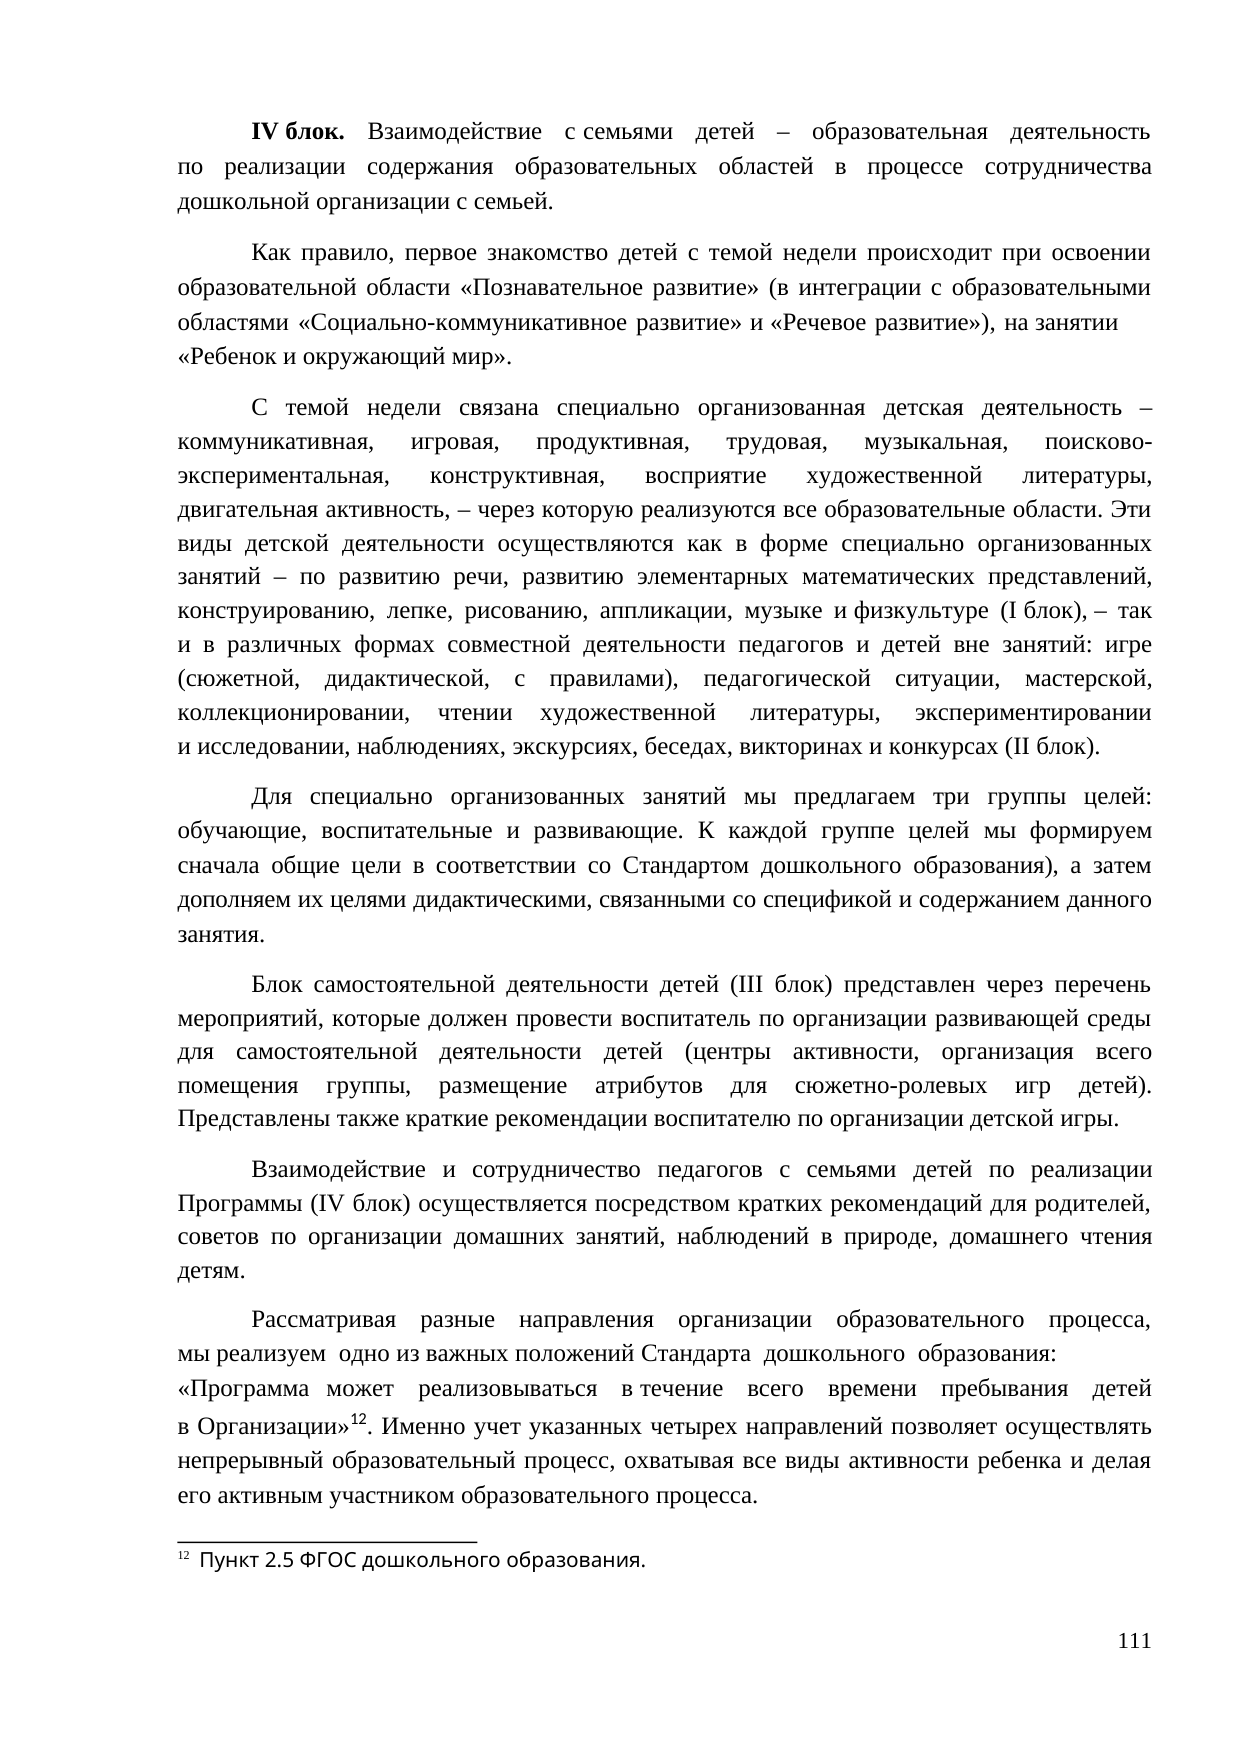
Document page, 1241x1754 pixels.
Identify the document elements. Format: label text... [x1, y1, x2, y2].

text «Ребенок и окружающий мир». [177, 341, 1221, 370]
text Блок самостоятельной деятельности детей (III блок) представлен через перечень мероприятий, которые должен провести воспитатель по организации развивающей среды для самостоятельной деятельности детей (центры активности, организация всего помещения группы, размещение атрибутов для сюжетно-ролевых игр детей). Представлены также краткие рекомендации воспитателю по организации детской игры. [177, 969, 1152, 1132]
text С темой недели связана специально организованная детская деятельность – коммуникативная, игровая, продуктивная, трудовая, музыкальная, поисково- экспериментальная, конструктивная, восприятие художественной литературы, двигательная активность, – через которую реализуются все образовательные области. Эти виды детской деятельности осуществляются как в форме специально организованных занятий – по развитию речи, развитию элементарных математических представлений, конструированию, лепке, рисованию, аппликации, музыке и физкультуре (I блок), – так и в различных формах совместной деятельности педагогов и детей вне занятий: игре (сюжетной, дидактической, с правилами), педагогической ситуации, мастерской, коллекционировании, чтении художественной литературы, экспериментировании и исследовании, наблюдениях, экскурсиях, беседах, викторинах и конкурсах (II блок). [177, 392, 1152, 759]
text Рассматривая разные направления организации образовательного процесса, мы реализуем одно из важных положений Стандарта дошкольного образования: [177, 1304, 1152, 1367]
text «Программа может реализовываться в течение всего времени пребывания детей в Организации»12. Именно учет указанных четырех направлений позволяет осуществлять непрерывный образовательный процесс, охватывая все виды активности ребенка и делая его активным участником образовательного процесса. [177, 1373, 1152, 1509]
text Взаимодействие и сотрудничество педагогов с семьями детей по реализации Программы (IV блок) осуществляется посредством кратких рекомендаций для родителей, советов по организации домашних занятий, наблюдений в природе, домашнего чтения детям. [177, 1154, 1152, 1283]
text Как правило, первое знакомство детей с темой недели происходит при освоении образовательной области «Познавательное развитие» (в интеграции с образовательными областями «Социально-коммуникативное развитие» и «Речевое развитие»), на занятии [177, 237, 1152, 336]
text 12 Пункт 2.5 ФГОС дошкольного образования. [177, 1545, 1221, 1573]
text Для специально организованных занятий мы предлагаем три группы целей: обучающие, воспитательные и развивающие. К каждой группе целей мы формируем сначала общие цели в соответствии со Стандартом дошкольного образования), а затем дополняем их целями дидактическими, связанными со спецификой и содержанием данного занятия. [177, 781, 1152, 948]
list блок. Взаимодействие с семьями детей – образовательная деятельность по реализации содержания образовательных областей в процессе сотрудничества дошкольной организации с семьей. [177, 116, 1152, 214]
